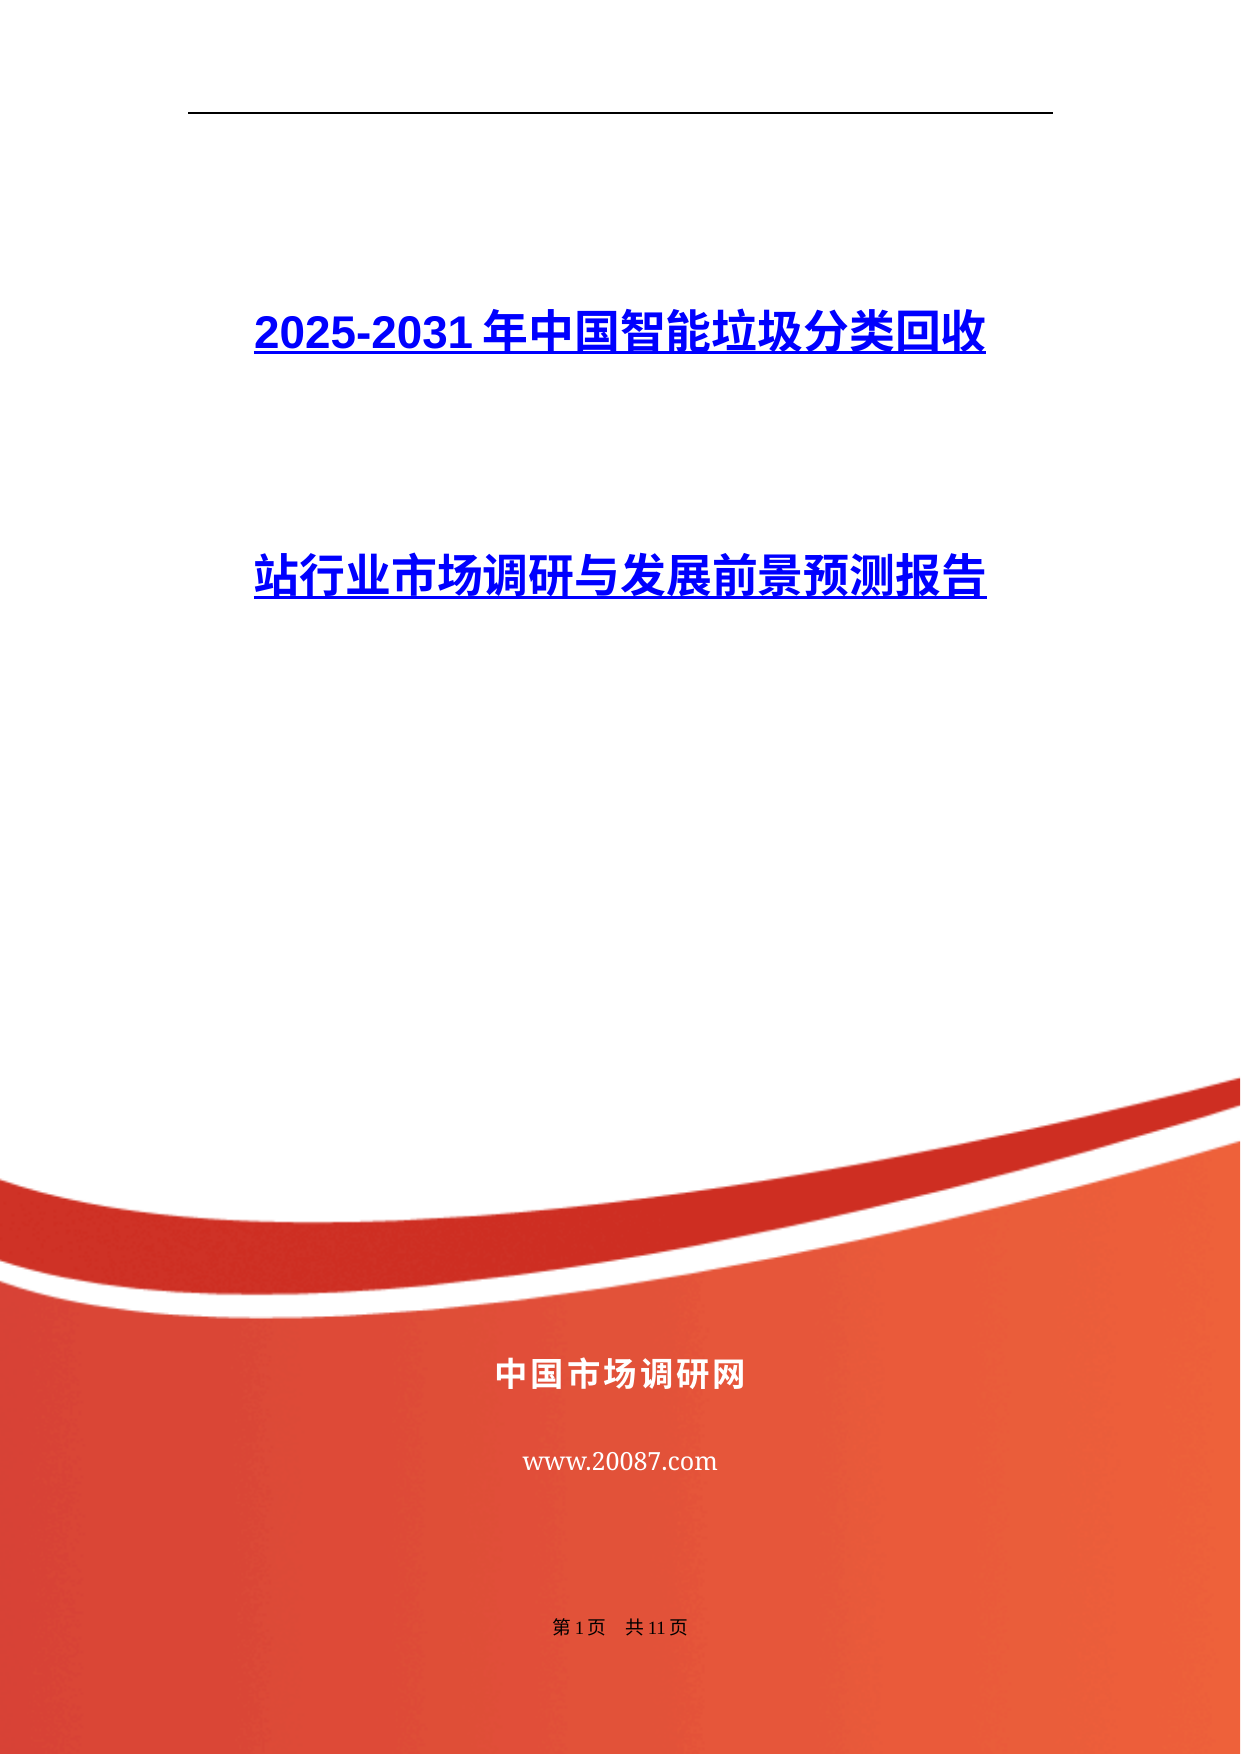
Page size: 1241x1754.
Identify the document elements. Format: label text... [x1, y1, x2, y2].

text www.20087.com [187, 1428, 1053, 1493]
picture [0, 1006, 1241, 1754]
subtitle 中国市场调研网 [187, 1339, 1053, 1404]
table_header 2025-2031年中国智能垃圾分类回收站行业市场调研与发展前景预测报告 [188, 207, 1053, 773]
